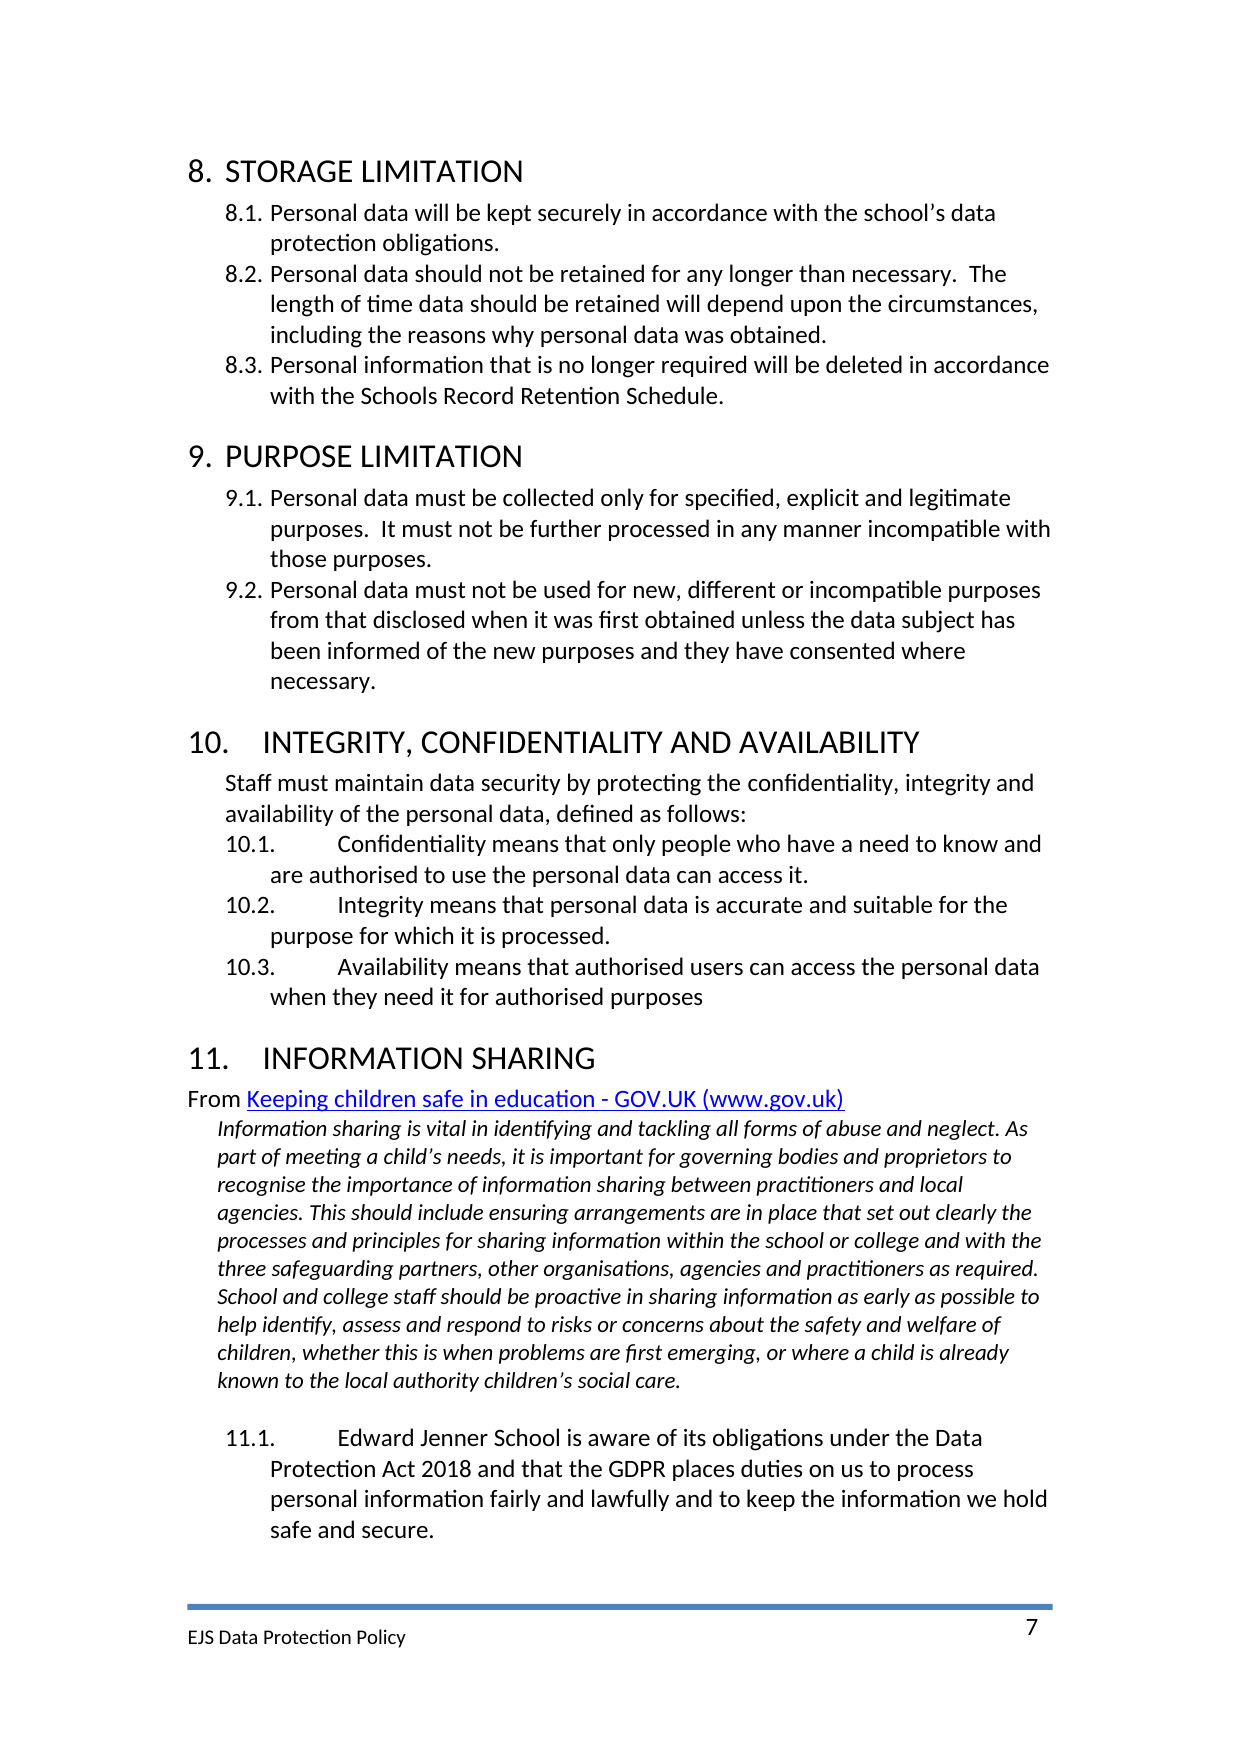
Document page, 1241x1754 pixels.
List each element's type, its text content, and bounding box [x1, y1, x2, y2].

list Personal data will be kept securely in accordance with the school’s data protection obligations. [225, 197, 1053, 258]
text Information sharing is vital in identifying and tackling all forms of abuse and neglect. As part of meeting a child’s needs, it is important for governing bodies and proprietors to recognise the importance of information sharing between practitioners and local agencies. This should include ensuring arrangements are in place that set out clearly the processes and principles for sharing information within the school or college and with the three safeguarding partners, other organisations, agencies and practitioners as required. School and college staff should be proactive in sharing information as early as possible to help identify, assess and respond to risks or concerns about the safety and welfare of children, whether this is when problems are first emerging, or where a child is already known to the local authority children’s social care. [217, 1114, 1053, 1394]
text From Keeping children safe in education - GOV.UK (www.gov.uk) [187, 1083, 1053, 1114]
subtitle STORAGE LIMITATION [187, 150, 1053, 191]
list Edward Jenner School is aware of its obligations under the Data Protection Act 2018 and that the GDPR places duties on us to process personal information fairly and lawfully and to keep the information we hold safe and secure. [225, 1422, 1053, 1544]
subtitle INTEGRITY, CONFIDENTIALITY AND AVAILABILITY [187, 721, 1053, 762]
list Personal information that is no longer required will be deleted in accordance with the Schools Record Retention Schedule. [225, 349, 1053, 410]
subtitle INFORMATION SHARING [187, 1037, 1053, 1077]
subtitle PURPOSE LIMITATION [187, 435, 1053, 476]
list Personal data must not be used for new, different or incompatible purposes from that disclosed when it was first obtained unless the data subject has been informed of the new purposes and they have consented where necessary. [225, 574, 1053, 696]
list Availability means that authorised users can access the personal data when they need it for authorised purposes [225, 951, 1053, 1012]
list Personal data should not be retained for any longer than necessary. The length of time data should be retained will depend upon the circumstances, including the reasons why personal data was obtained. [225, 258, 1053, 349]
list Personal data must be collected only for specified, explicit and legitimate purposes. It must not be further processed in any manner incompatible with those purposes. [225, 482, 1053, 574]
list Confidentiality means that only people who have a need to know and are authorised to use the personal data can access it. [225, 829, 1053, 890]
text Staff must maintain data security by protecting the confidentiality, integrity and availability of the personal data, defined as follows: [225, 768, 1053, 829]
list Integrity means that personal data is accurate and suitable for the purpose for which it is processed. [225, 890, 1053, 951]
